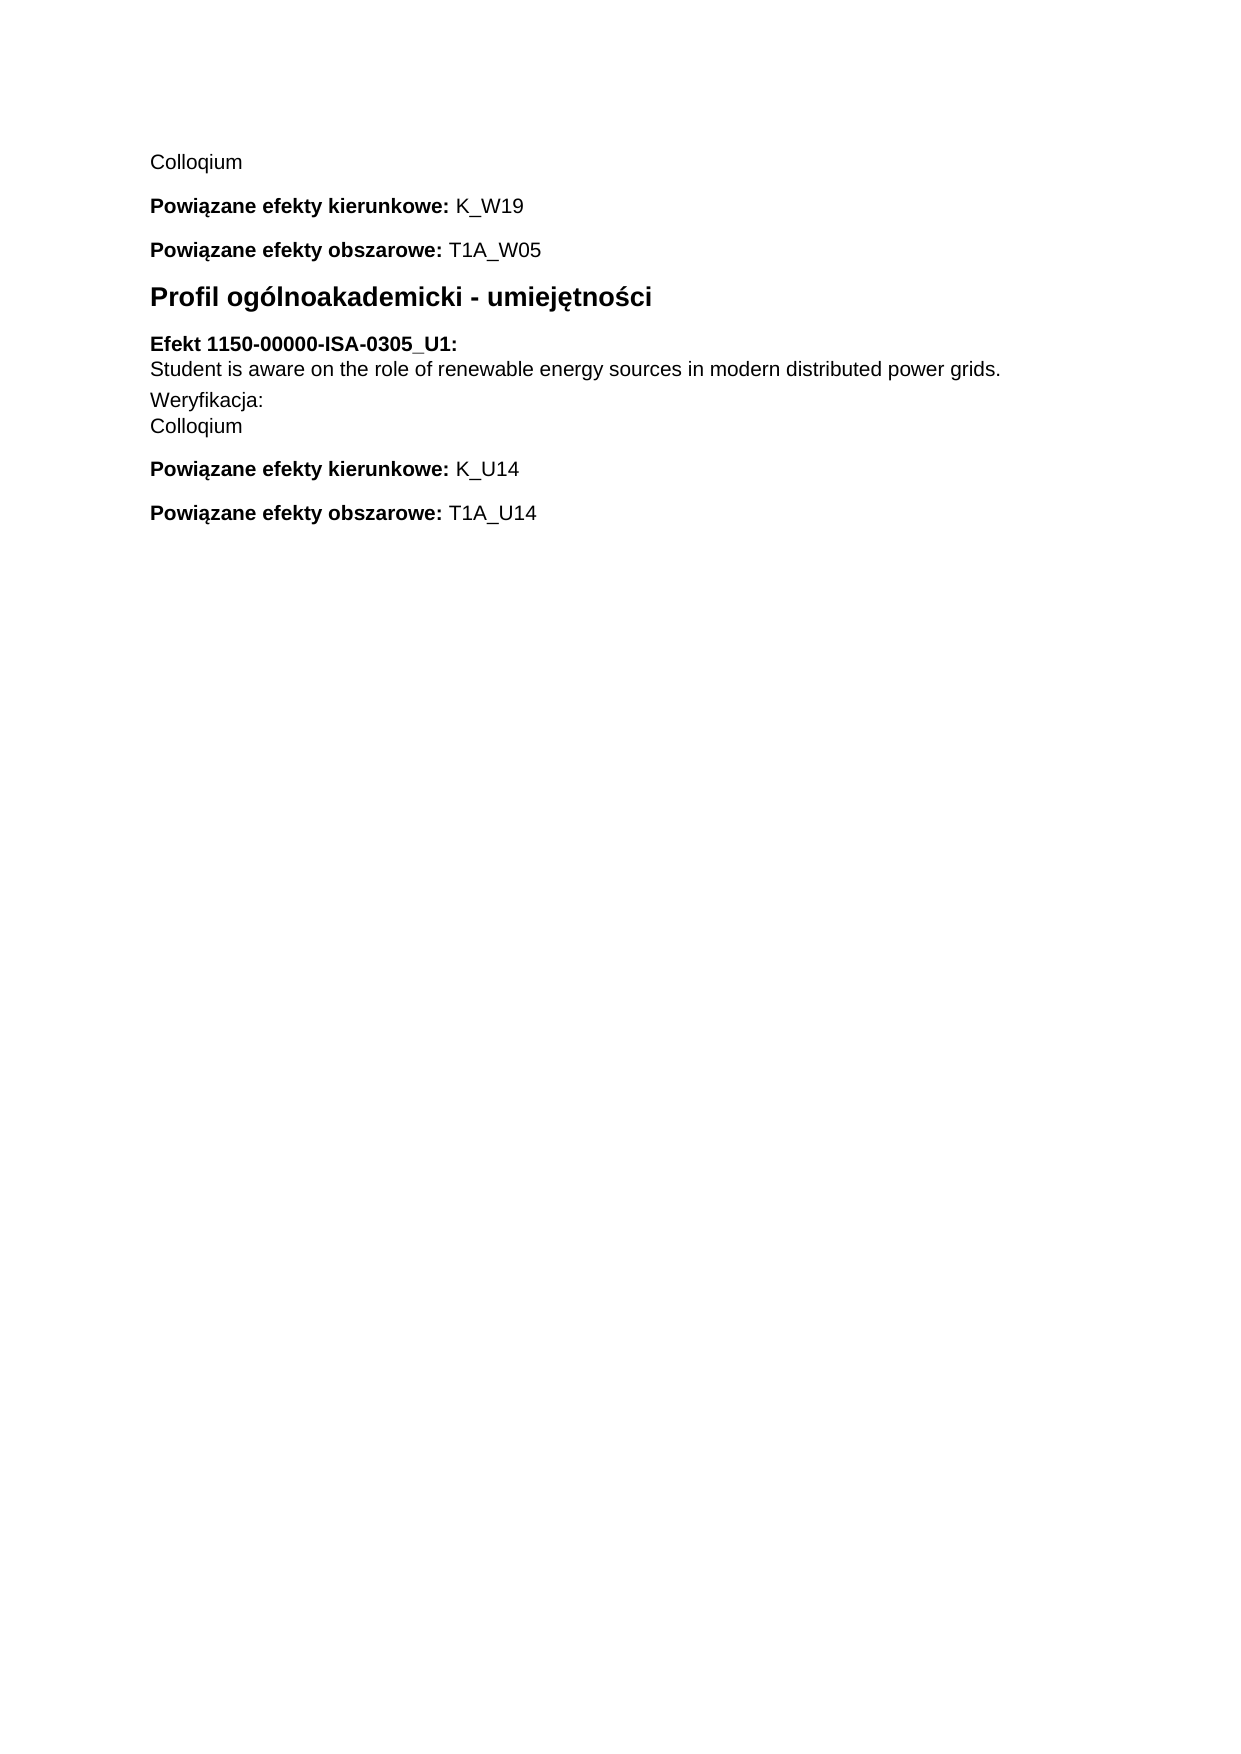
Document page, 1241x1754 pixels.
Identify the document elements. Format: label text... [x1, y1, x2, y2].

text Powiązane efekty kierunkowe: K_W19 [150, 194, 1090, 218]
subtitle Profil ogólnoakademicki - umiejętności [150, 281, 1090, 312]
text Efekt 1150-00000-ISA-0305_U1: [150, 332, 1090, 356]
text Powiązane efekty obszarowe: T1A_U14 [150, 501, 1090, 525]
text Weryfikacja: [150, 387, 1090, 411]
text Powiązane efekty kierunkowe: K_U14 [150, 457, 1090, 481]
text Powiązane efekty obszarowe: T1A_W05 [150, 237, 1090, 261]
text Colloqium [150, 413, 1090, 437]
text Student is aware on the role of renewable energy sources in modern distributed power grids. [150, 357, 1090, 381]
text Colloqium [150, 150, 1090, 174]
